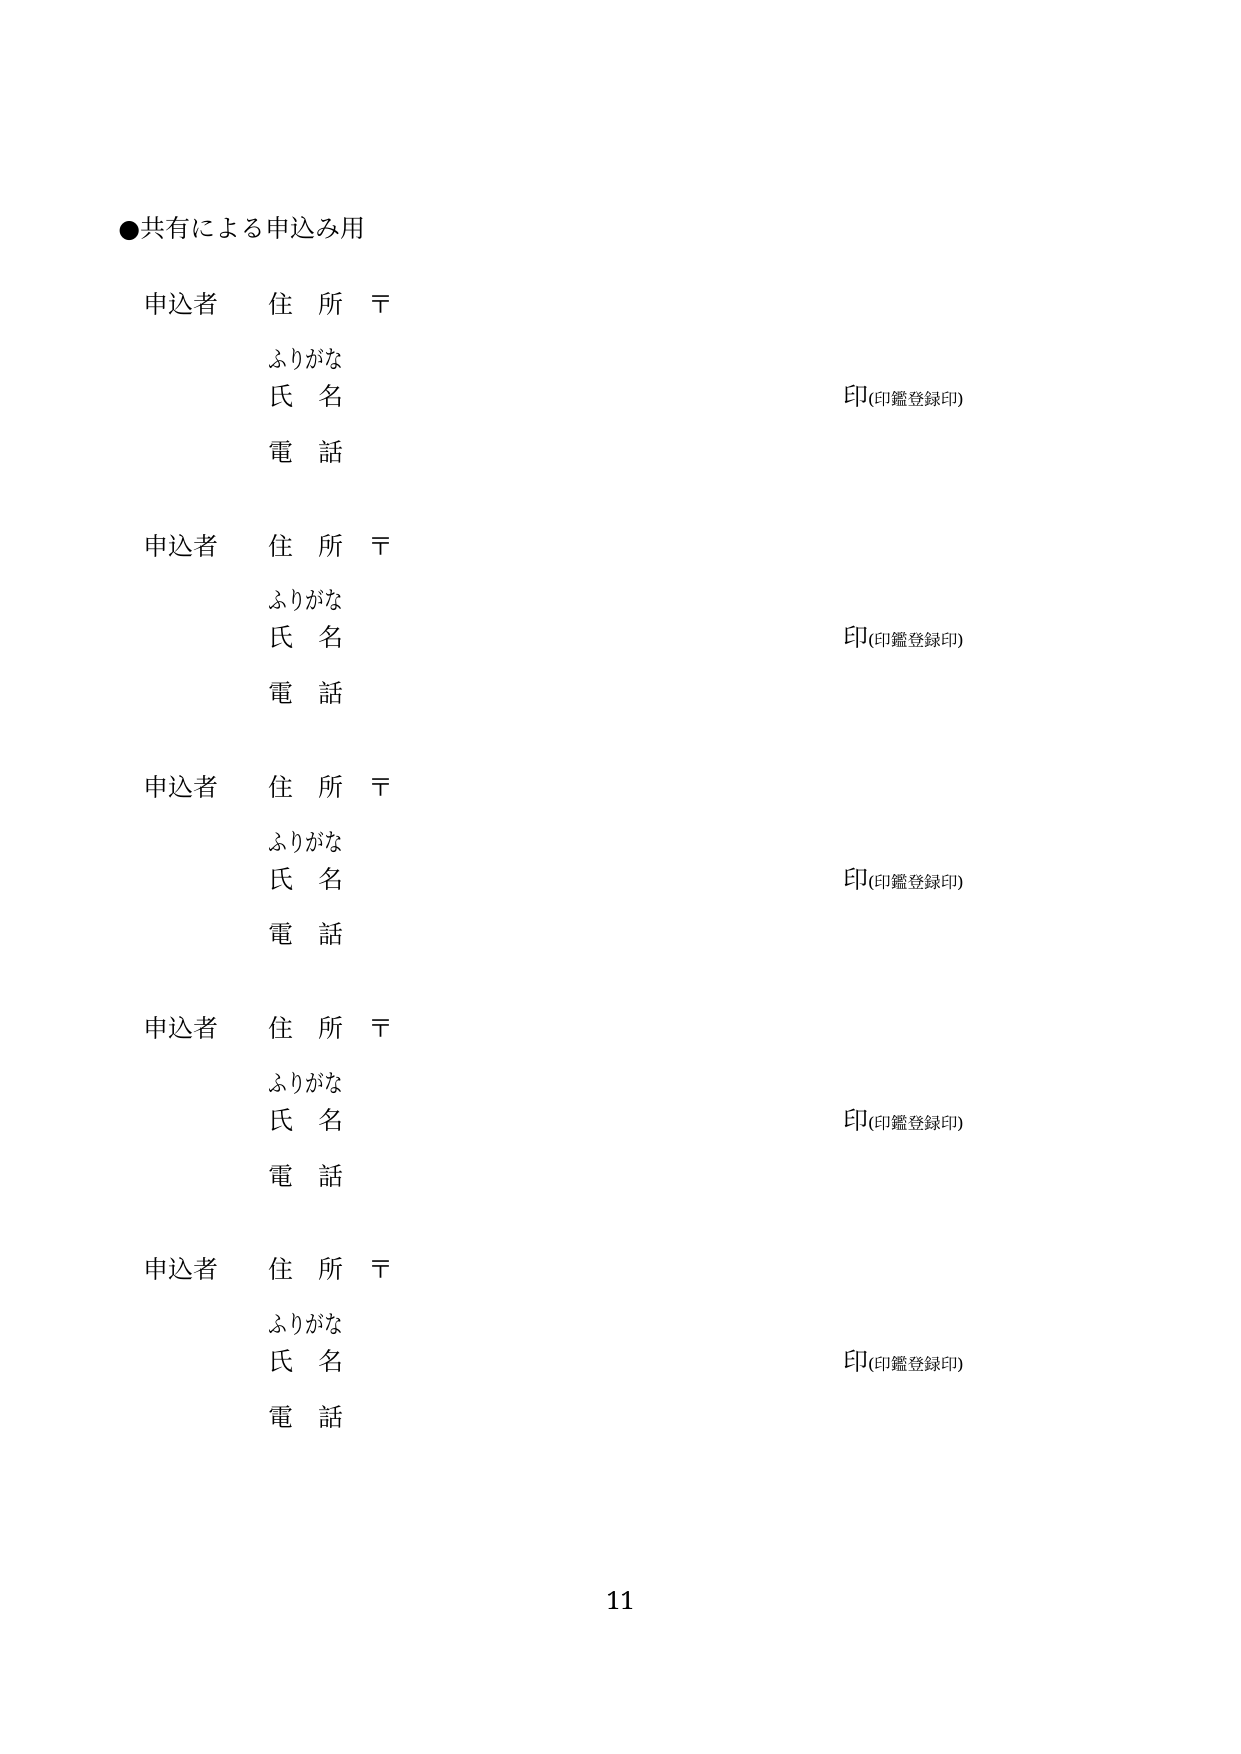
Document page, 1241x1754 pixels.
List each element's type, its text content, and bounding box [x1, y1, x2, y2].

text 申込者 住 所 〒 [118, 284, 1122, 322]
text 申込者 住 所 〒 [118, 1249, 1122, 1287]
text 電 話 [118, 431, 1122, 469]
text ふりがな [118, 1305, 1122, 1341]
text 申込者 住 所 〒 [118, 767, 1122, 804]
text 申込者 住 所 〒 [118, 1008, 1122, 1046]
text ふりがな [118, 1064, 1122, 1100]
text 電 話 [118, 1156, 1122, 1193]
text ふりがな [118, 340, 1122, 376]
text 氏 名 印(印鑑登録印) [118, 376, 1122, 413]
text 氏 名 印(印鑑登録印) [118, 1341, 1122, 1379]
text 氏 名 印(印鑑登録印) [118, 858, 1122, 896]
text ふりがな [118, 581, 1122, 617]
text 電 話 [118, 1397, 1122, 1435]
text 電 話 [118, 914, 1122, 952]
text 申込者 住 所 〒 [118, 525, 1122, 563]
text 氏 名 印(印鑑登録印) [118, 1100, 1122, 1138]
text 氏 名 印(印鑑登録印) [118, 617, 1122, 655]
text 電 話 [118, 673, 1122, 711]
text ふりがな [118, 822, 1122, 858]
text ●共有による申込み用 [118, 208, 1122, 246]
